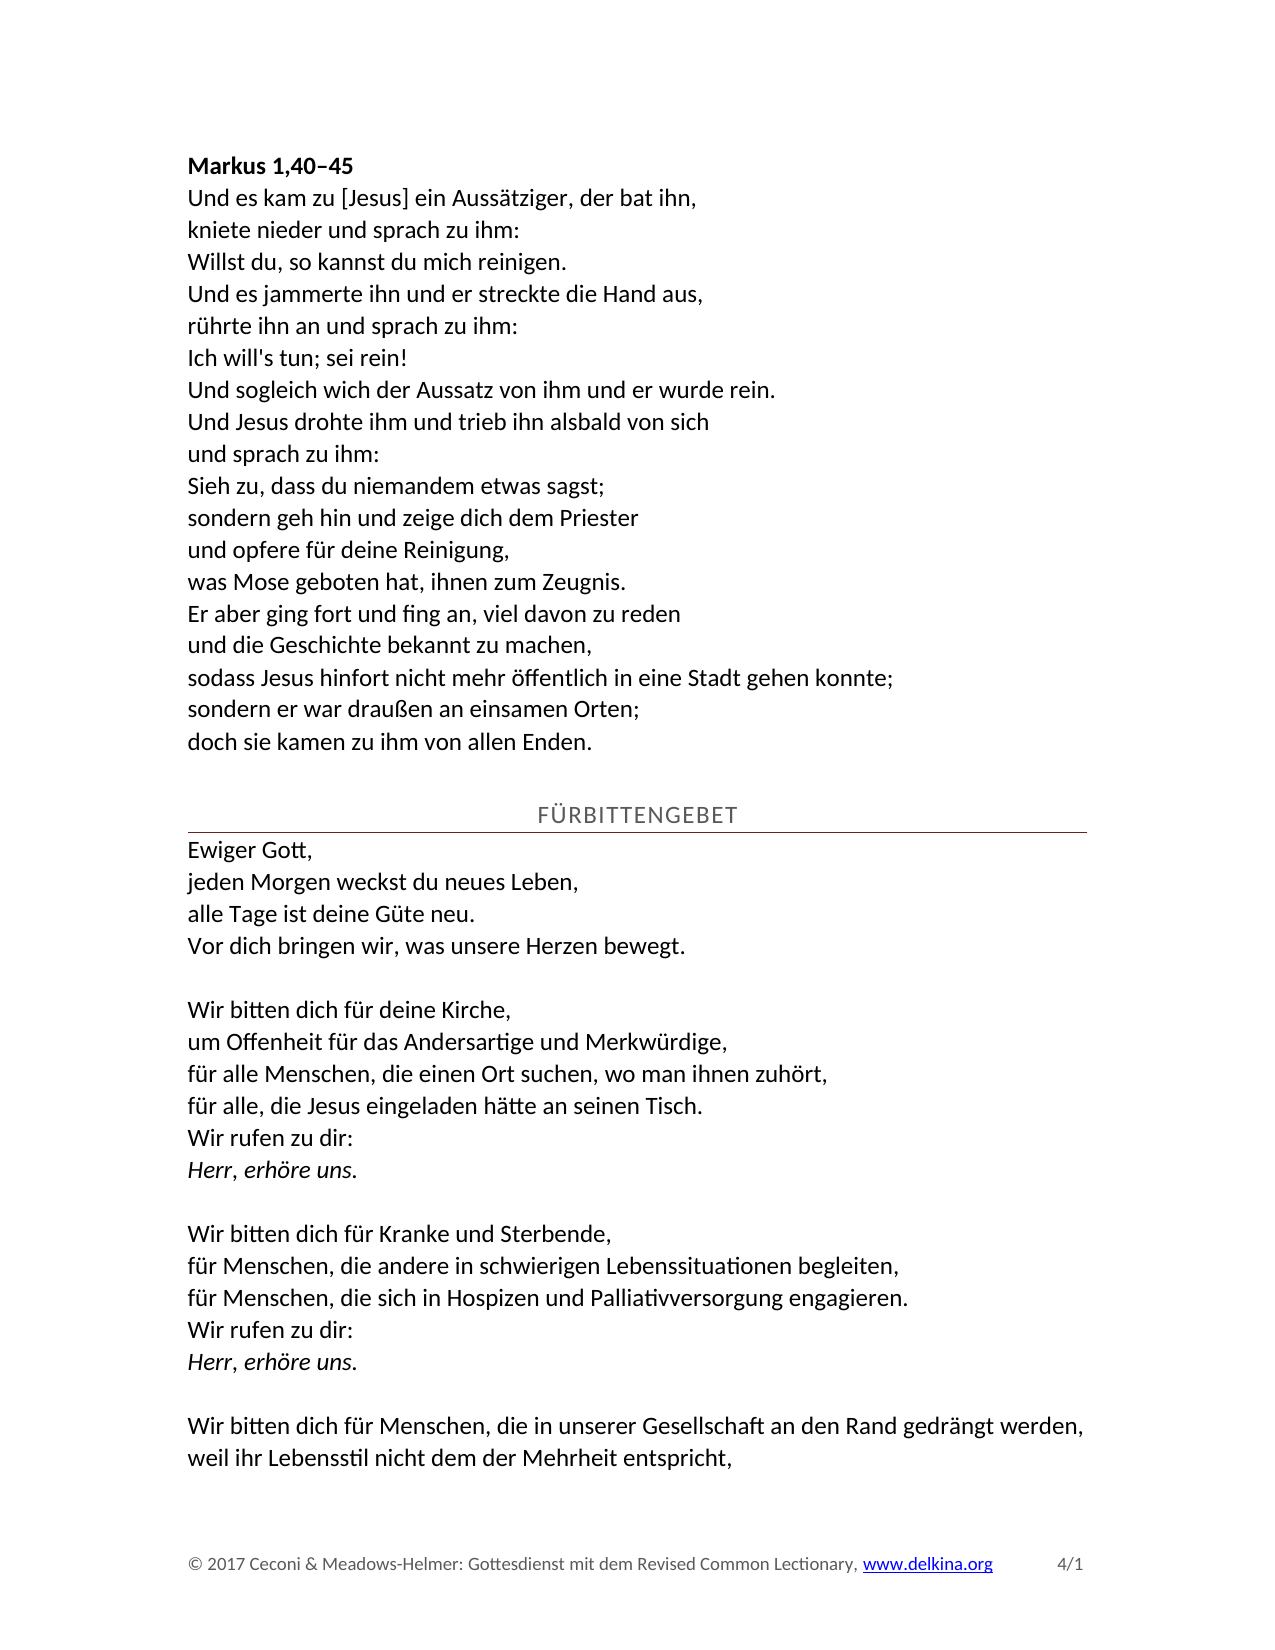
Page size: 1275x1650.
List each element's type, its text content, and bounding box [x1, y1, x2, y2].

text Sieh zu, dass du niemandem etwas sagst; [187, 470, 1087, 500]
text für alle, die Jesus eingeladen hätte an seinen Tisch. [187, 1090, 1087, 1121]
text Wir bitten dich für Menschen, die in unserer Gesellschaft an den Rand gedrängt werden, [187, 1410, 1087, 1441]
text Vor dich bringen wir, was unsere Herzen bewegt. [187, 930, 1087, 961]
text Und Jesus drohte ihm und trieb ihn alsbald von sich [187, 406, 1087, 436]
text Markus 1,40–45 [187, 150, 1087, 181]
text was Mose geboten hat, ihnen zum Zeugnis. [187, 566, 1087, 596]
text Wir bitten dich für deine Kirche, [187, 994, 1087, 1025]
text um Offenheit für das Andersartige und Merkwürdige, [187, 1026, 1087, 1057]
text für alle Menschen, die einen Ort suchen, wo man ihnen zuhört, [187, 1058, 1087, 1089]
text Herr, erhöre uns. [187, 1154, 1087, 1185]
text Er aber ging fort und fing an, viel davon zu reden [187, 598, 1087, 628]
text Wir bitten dich für Kranke und Sterbende, [187, 1218, 1087, 1249]
text und opfere für deine Reinigung, [187, 534, 1087, 564]
text sodass Jesus hinfort nicht mehr öffentlich in eine Stadt gehen konnte; [187, 662, 1087, 692]
text für Menschen, die andere in schwierigen Lebenssituationen begleiten, [187, 1250, 1087, 1281]
text rührte ihn an und sprach zu ihm: [187, 310, 1087, 340]
text doch sie kamen zu ihm von allen Enden. [187, 726, 1087, 756]
text für Menschen, die sich in Hospizen und Palliativversorgung engagieren. [187, 1282, 1087, 1313]
text und die Geschichte bekannt zu machen, [187, 630, 1087, 660]
text Herr, erhöre uns. [187, 1346, 1087, 1377]
text sondern geh hin und zeige dich dem Priester [187, 502, 1087, 532]
text jeden Morgen weckst du neues Leben, [187, 866, 1087, 897]
text Willst du, so kannst du mich reinigen. [187, 246, 1087, 276]
text weil ihr Lebensstil nicht dem der Mehrheit entspricht, [187, 1442, 1087, 1472]
text Ewiger Gott, [187, 834, 1087, 865]
text Und sogleich wich der Aussatz von ihm und er wurde rein. [187, 374, 1087, 404]
text Und es jammerte ihn und er streckte die Hand aus, [187, 278, 1087, 308]
text Wir rufen zu dir: [187, 1314, 1087, 1344]
text sondern er war draußen an einsamen Orten; [187, 694, 1087, 724]
text und sprach zu ihm: [187, 438, 1087, 468]
text Und es kam zu [Jesus] ein Aussätziger, der bat ihn, [187, 182, 1087, 212]
text Ich will's tun; sei rein! [187, 342, 1087, 372]
subtitle Fürbittengebet [187, 799, 1087, 833]
text alle Tage ist deine Güte neu. [187, 898, 1087, 929]
text Wir rufen zu dir: [187, 1122, 1087, 1153]
text kniete nieder und sprach zu ihm: [187, 214, 1087, 244]
